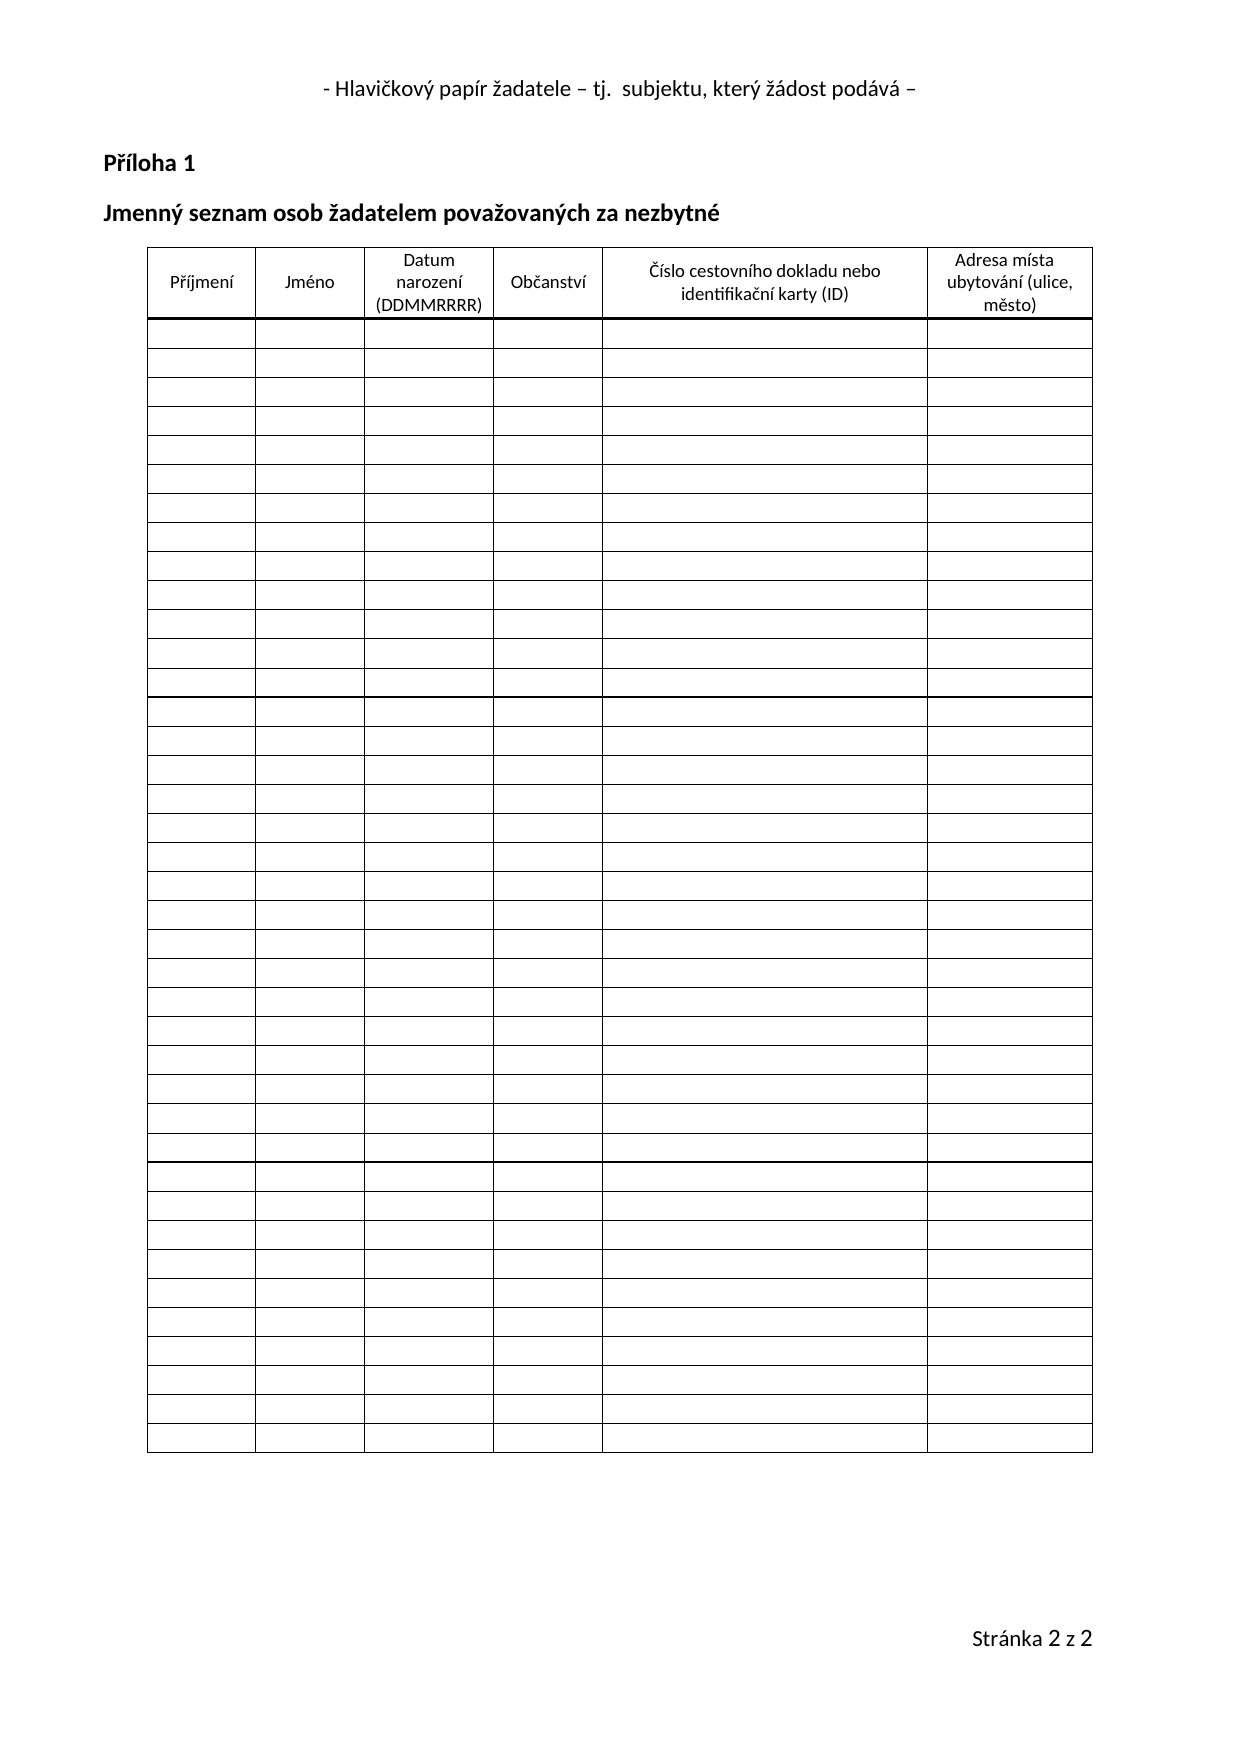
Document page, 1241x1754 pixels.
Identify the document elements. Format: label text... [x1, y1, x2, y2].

table_cell [603, 785, 927, 813]
table_cell [928, 1395, 1092, 1423]
table_cell [928, 581, 1092, 609]
table_cell [603, 901, 927, 929]
table_cell [603, 872, 927, 900]
table_cell [494, 552, 602, 580]
table_cell [494, 843, 602, 871]
table_cell [256, 639, 364, 667]
table_cell [494, 785, 602, 813]
table_cell [603, 407, 927, 435]
table_cell [603, 1163, 927, 1191]
table_cell [928, 959, 1092, 987]
table_cell [148, 785, 255, 813]
table_cell [928, 669, 1092, 696]
table_cell [256, 669, 364, 696]
table_cell [928, 1017, 1092, 1045]
table_cell [928, 1163, 1092, 1191]
table_cell [494, 1075, 602, 1103]
table_cell [256, 814, 364, 842]
table_cell [256, 610, 364, 638]
table_cell [928, 1424, 1092, 1452]
table_cell [603, 1250, 927, 1278]
table_cell [365, 349, 493, 377]
table_cell [148, 1279, 255, 1307]
table_cell [148, 930, 255, 958]
table_cell [256, 1366, 364, 1394]
table_cell [365, 494, 493, 522]
table_cell [148, 610, 255, 638]
table_cell [494, 1279, 602, 1307]
table_cell [494, 610, 602, 638]
table_cell [928, 988, 1092, 1016]
table_cell [148, 436, 255, 464]
table_cell [256, 988, 364, 1016]
table_cell [148, 959, 255, 987]
table_cell [928, 378, 1092, 406]
table_cell [928, 1366, 1092, 1394]
table_cell [494, 988, 602, 1016]
table_cell [148, 552, 255, 580]
table_cell [256, 872, 364, 900]
table_cell [148, 581, 255, 609]
table_cell [256, 465, 364, 493]
table_cell [256, 727, 364, 754]
table_cell [603, 1279, 927, 1307]
table_cell [256, 581, 364, 609]
table_cell [365, 581, 493, 609]
table_cell [603, 1366, 927, 1394]
table_header Příjmení [148, 248, 255, 317]
table_cell [928, 1308, 1092, 1336]
table_cell [603, 552, 927, 580]
table_cell [494, 1192, 602, 1219]
table_cell [256, 1221, 364, 1249]
text Jmenný seznam osob žadatelem považovaných za nezbytné [103, 197, 1093, 228]
table_cell [148, 756, 255, 784]
table_cell [256, 436, 364, 464]
table_cell [494, 930, 602, 958]
table_cell [494, 698, 602, 726]
table_cell [494, 320, 602, 348]
table_cell [256, 494, 364, 522]
table_cell [148, 698, 255, 726]
table_cell [148, 407, 255, 435]
table_cell [928, 1046, 1092, 1074]
table_cell [928, 523, 1092, 551]
table_cell [603, 727, 927, 754]
table_cell [148, 727, 255, 754]
table_cell [365, 610, 493, 638]
table_cell [256, 349, 364, 377]
table_cell [603, 930, 927, 958]
table_cell [365, 959, 493, 987]
table_cell [365, 523, 493, 551]
table_cell [365, 436, 493, 464]
table_cell [928, 1075, 1092, 1103]
table_cell [256, 1134, 364, 1161]
table_cell [494, 1366, 602, 1394]
table_cell [256, 1250, 364, 1278]
table_cell [256, 1017, 364, 1045]
table_cell [494, 407, 602, 435]
table_cell [365, 843, 493, 871]
table_cell [603, 1192, 927, 1219]
table_cell [256, 959, 364, 987]
table_cell [494, 1163, 602, 1191]
table_cell [494, 727, 602, 754]
table_cell [148, 349, 255, 377]
table_cell [256, 320, 364, 348]
table_cell [494, 872, 602, 900]
table_cell [365, 1308, 493, 1336]
table_cell [603, 843, 927, 871]
table_cell [365, 930, 493, 958]
table_cell [494, 436, 602, 464]
table_cell [148, 1337, 255, 1365]
table_cell [928, 872, 1092, 900]
table_cell [256, 1337, 364, 1365]
table_cell [494, 1221, 602, 1249]
table_cell [928, 814, 1092, 842]
table_cell [928, 407, 1092, 435]
table_cell [603, 465, 927, 493]
table_cell [494, 1337, 602, 1365]
table_cell [494, 756, 602, 784]
table_cell [494, 1046, 602, 1074]
table_cell [928, 698, 1092, 726]
table_cell [603, 1424, 927, 1452]
table_cell [365, 901, 493, 929]
table_cell [148, 1134, 255, 1161]
table_cell [928, 1134, 1092, 1161]
table_cell [603, 1337, 927, 1365]
table_cell [928, 436, 1092, 464]
table_cell [494, 378, 602, 406]
table_cell [494, 901, 602, 929]
table_cell [148, 1221, 255, 1249]
table_cell [365, 727, 493, 754]
table_cell [494, 465, 602, 493]
table_cell [603, 639, 927, 667]
table_cell [365, 320, 493, 348]
table_cell [603, 1046, 927, 1074]
table_cell [256, 1192, 364, 1219]
table_cell [148, 1075, 255, 1103]
table_cell [256, 1308, 364, 1336]
table_cell [603, 1104, 927, 1132]
table_cell [928, 1279, 1092, 1307]
table_cell [365, 872, 493, 900]
table_cell [148, 1366, 255, 1394]
table_cell [148, 1046, 255, 1074]
table_cell [365, 1192, 493, 1219]
table_cell [365, 1424, 493, 1452]
table_header Občanství [494, 248, 602, 317]
table_cell [603, 523, 927, 551]
table_cell [148, 1424, 255, 1452]
table_cell [148, 1104, 255, 1132]
table_cell [928, 494, 1092, 522]
table_cell [928, 1337, 1092, 1365]
table_cell [256, 1395, 364, 1423]
table_cell [603, 320, 927, 348]
table_cell [365, 639, 493, 667]
table_cell [928, 639, 1092, 667]
table_cell [603, 669, 927, 696]
table_cell [603, 581, 927, 609]
table_cell [494, 1395, 602, 1423]
table_cell [603, 756, 927, 784]
table_cell [365, 698, 493, 726]
table_cell [148, 639, 255, 667]
table_cell [148, 872, 255, 900]
table_cell [494, 349, 602, 377]
table_cell [256, 407, 364, 435]
table_cell [603, 1075, 927, 1103]
table_cell [365, 465, 493, 493]
table_cell [148, 1163, 255, 1191]
table_cell [256, 930, 364, 958]
table_cell [365, 785, 493, 813]
table_cell [365, 1017, 493, 1045]
table_cell [928, 1221, 1092, 1249]
table_cell [928, 901, 1092, 929]
table_cell [365, 378, 493, 406]
table_cell [365, 1337, 493, 1365]
table_cell [928, 785, 1092, 813]
table_cell [365, 1366, 493, 1394]
table_cell [365, 1279, 493, 1307]
table_cell [494, 581, 602, 609]
table_cell [494, 523, 602, 551]
table_cell [928, 320, 1092, 348]
table_cell [365, 1163, 493, 1191]
table_cell [256, 1104, 364, 1132]
table_header Číslo cestovního dokladu nebo identifikační karty (ID) [603, 248, 927, 317]
table_cell [148, 843, 255, 871]
table_cell [603, 1308, 927, 1336]
table_cell [603, 1017, 927, 1045]
table_cell [603, 988, 927, 1016]
table_cell [256, 843, 364, 871]
table_cell [928, 1192, 1092, 1219]
table_cell [148, 988, 255, 1016]
table_cell [928, 465, 1092, 493]
table_cell [256, 1046, 364, 1074]
table_cell [148, 1250, 255, 1278]
table_cell [928, 930, 1092, 958]
table_header Datum narození (DDMMRRRR) [365, 248, 493, 317]
table_cell [928, 843, 1092, 871]
table_cell [148, 465, 255, 493]
table_cell [494, 1424, 602, 1452]
table_cell [148, 1192, 255, 1219]
table_cell [494, 1104, 602, 1132]
table_cell [148, 494, 255, 522]
table_cell [494, 1134, 602, 1161]
table_cell [603, 349, 927, 377]
table_cell [365, 407, 493, 435]
table_cell [148, 523, 255, 551]
text Příloha 1 [103, 148, 1093, 178]
table_cell [603, 1221, 927, 1249]
table_cell [365, 552, 493, 580]
table_cell [603, 378, 927, 406]
table_cell [603, 959, 927, 987]
table_cell [148, 1308, 255, 1336]
table_cell [494, 814, 602, 842]
table_cell [603, 436, 927, 464]
table_cell [365, 1221, 493, 1249]
table_cell [365, 756, 493, 784]
table_cell [365, 1134, 493, 1161]
table_cell [494, 639, 602, 667]
table_cell [603, 698, 927, 726]
table_cell [365, 1046, 493, 1074]
table_cell [494, 1250, 602, 1278]
table_cell [256, 1163, 364, 1191]
table_cell [494, 1308, 602, 1336]
table_cell [494, 494, 602, 522]
table_cell [603, 1395, 927, 1423]
table_cell [256, 756, 364, 784]
table_cell [256, 901, 364, 929]
table_cell [928, 1104, 1092, 1132]
table_cell [256, 552, 364, 580]
table_cell [365, 1104, 493, 1132]
table_cell [256, 523, 364, 551]
table_cell [256, 378, 364, 406]
table_cell [603, 610, 927, 638]
table_cell [256, 1279, 364, 1307]
table_cell [148, 814, 255, 842]
table_header Jméno [256, 248, 364, 317]
table_cell [365, 1395, 493, 1423]
table_cell [365, 669, 493, 696]
table_cell [148, 901, 255, 929]
table_cell [365, 988, 493, 1016]
table_cell [603, 494, 927, 522]
table_cell [365, 814, 493, 842]
table_cell [928, 727, 1092, 754]
table_cell [365, 1075, 493, 1103]
table_cell [928, 552, 1092, 580]
table_cell [928, 1250, 1092, 1278]
table_cell [148, 378, 255, 406]
table_cell [603, 814, 927, 842]
table_cell [148, 1017, 255, 1045]
table_cell [928, 349, 1092, 377]
table_cell [256, 1075, 364, 1103]
table_cell [148, 1395, 255, 1423]
table_cell [256, 1424, 364, 1452]
table_cell [256, 698, 364, 726]
table_cell [494, 1017, 602, 1045]
table_cell [256, 785, 364, 813]
table_cell [494, 669, 602, 696]
table_cell [148, 320, 255, 348]
table_cell [365, 1250, 493, 1278]
table_cell [148, 669, 255, 696]
table_cell [928, 610, 1092, 638]
table_header Adresa místa ubytování (ulice, město) [928, 248, 1092, 317]
table_cell [603, 1134, 927, 1161]
table_cell [494, 959, 602, 987]
table_cell [928, 756, 1092, 784]
